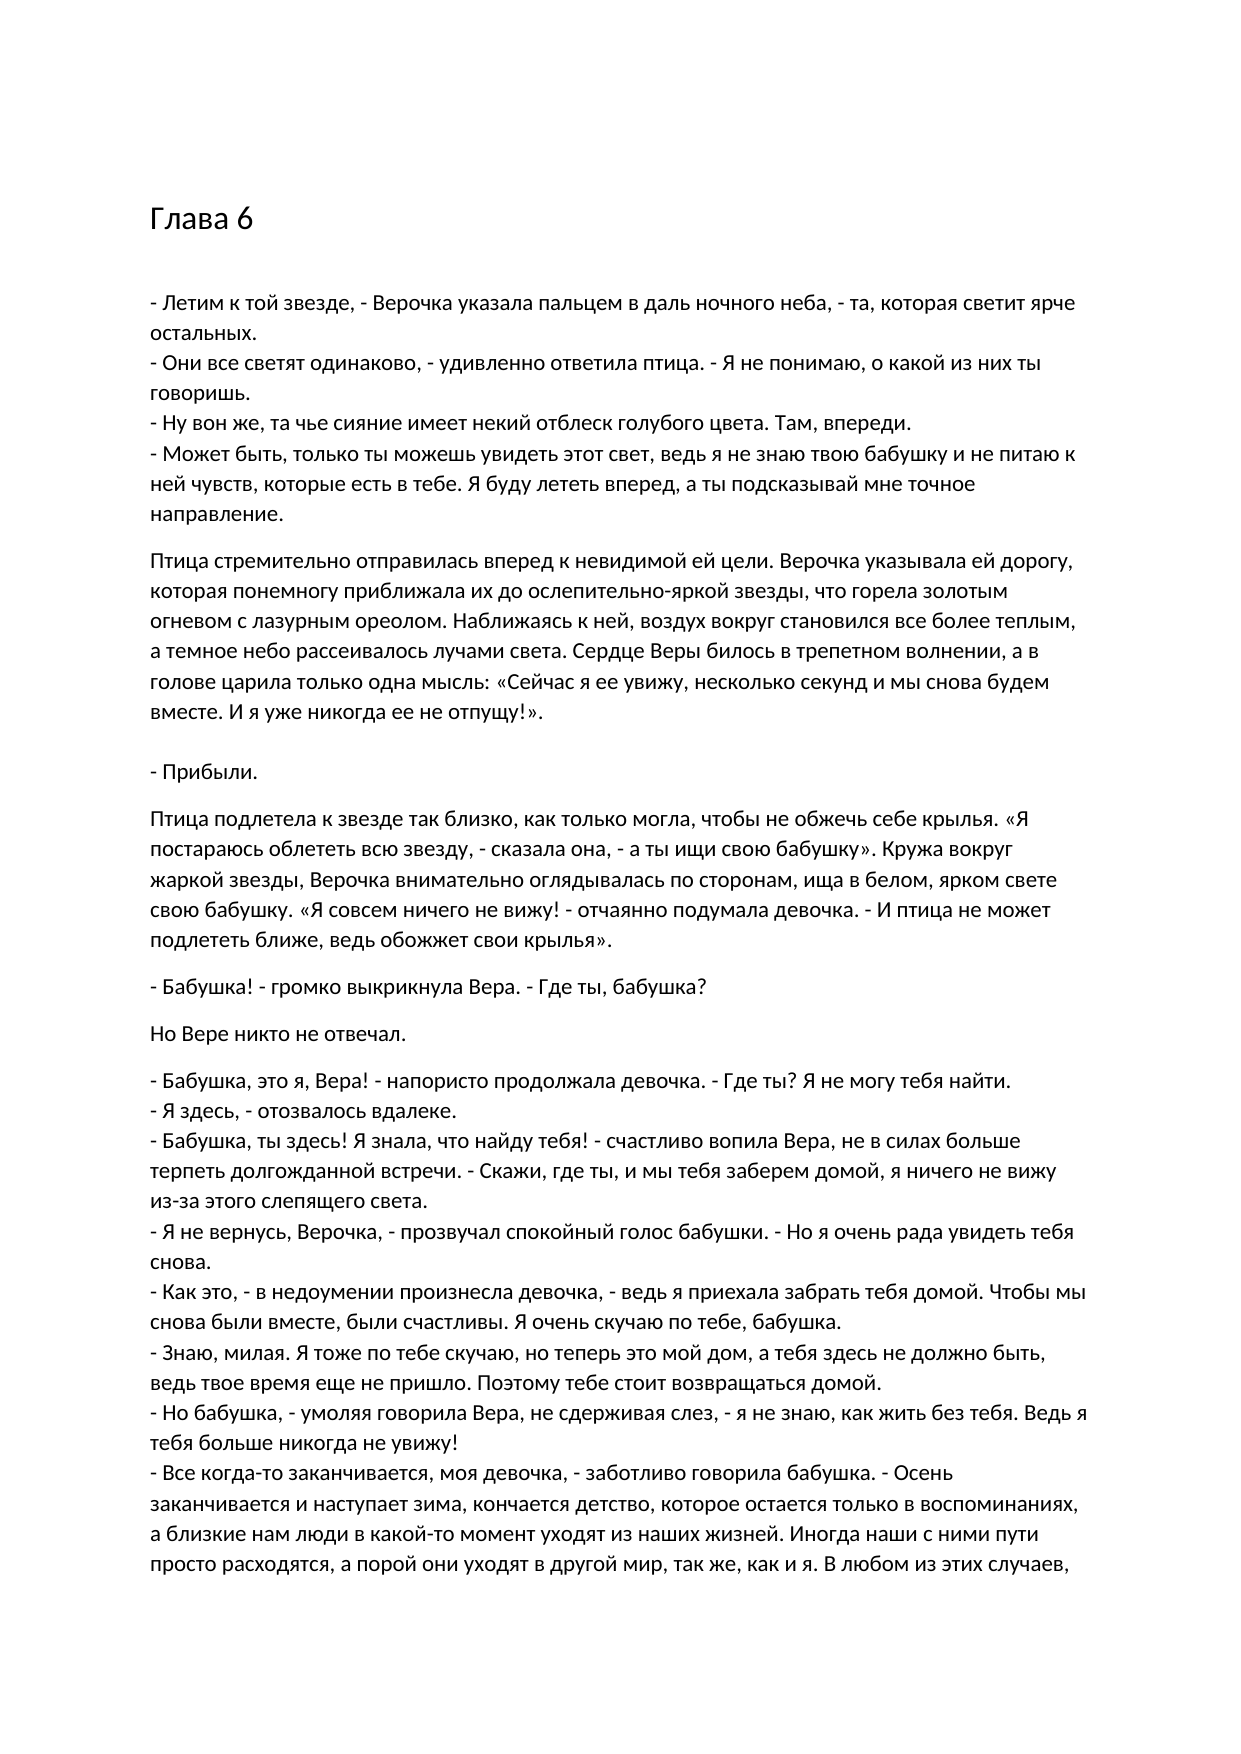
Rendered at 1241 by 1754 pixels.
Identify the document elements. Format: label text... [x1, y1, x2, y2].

text - Бабушка! - громко выкрикнула Вера. - Где ты, бабушка? [150, 972, 1090, 1000]
text - Летим к той звезде, - Верочка указала пальцем в даль ночного неба, - та, которая светит ярче остальных. - Они все светят одинаково, - удивленно ответила птица. - Я не понимаю, о какой из них ты говоришь. - Ну вон же, та чье сияние имеет некий отблеск голубого цвета. Там, впереди. - Может быть, только ты можешь увидеть этот свет, ведь я не знаю твою бабушку и не питаю к ней чувств, которые есть в тебе. Я буду лететь вперед, а ты подсказывай мне точное направление. [150, 257, 1090, 527]
text Глава 6 [150, 197, 1090, 238]
text Но Вере никто не отвечал. [150, 1019, 1090, 1047]
text Птица стремительно отправилась вперед к невидимой ей цели. Верочка указывала ей дорогу, которая понемногу приближала их до ослепительно-яркой звезды, что горела золотым огневом с лазурным ореолом. Наближаясь к ней, воздух вокруг становился все более теплым, а темное небо рассеивалось лучами света. Сердце Веры билось в трепетном волнении, а в голове царила только одна мысль: «Сейчас я ее увижу, несколько секунд и мы снова будем вместе. И я уже никогда ее не отпущу!». - Прибыли. [150, 546, 1090, 786]
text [150, 1066, 1090, 1577]
text Птица подлетела к звезде так близко, как только могла, чтобы не обжечь себе крылья. «Я постараюсь облететь всю звезду, - сказала она, - а ты ищи свою бабушку». Кружа вокруг жаркой звезды, Верочка внимательно оглядывалась по сторонам, ища в белом, ярком свете свою бабушку. «Я совсем ничего не вижу! - отчаянно подумала девочка. - И птица не может подлететь ближе, ведь обожжет свои крылья». [150, 804, 1090, 953]
